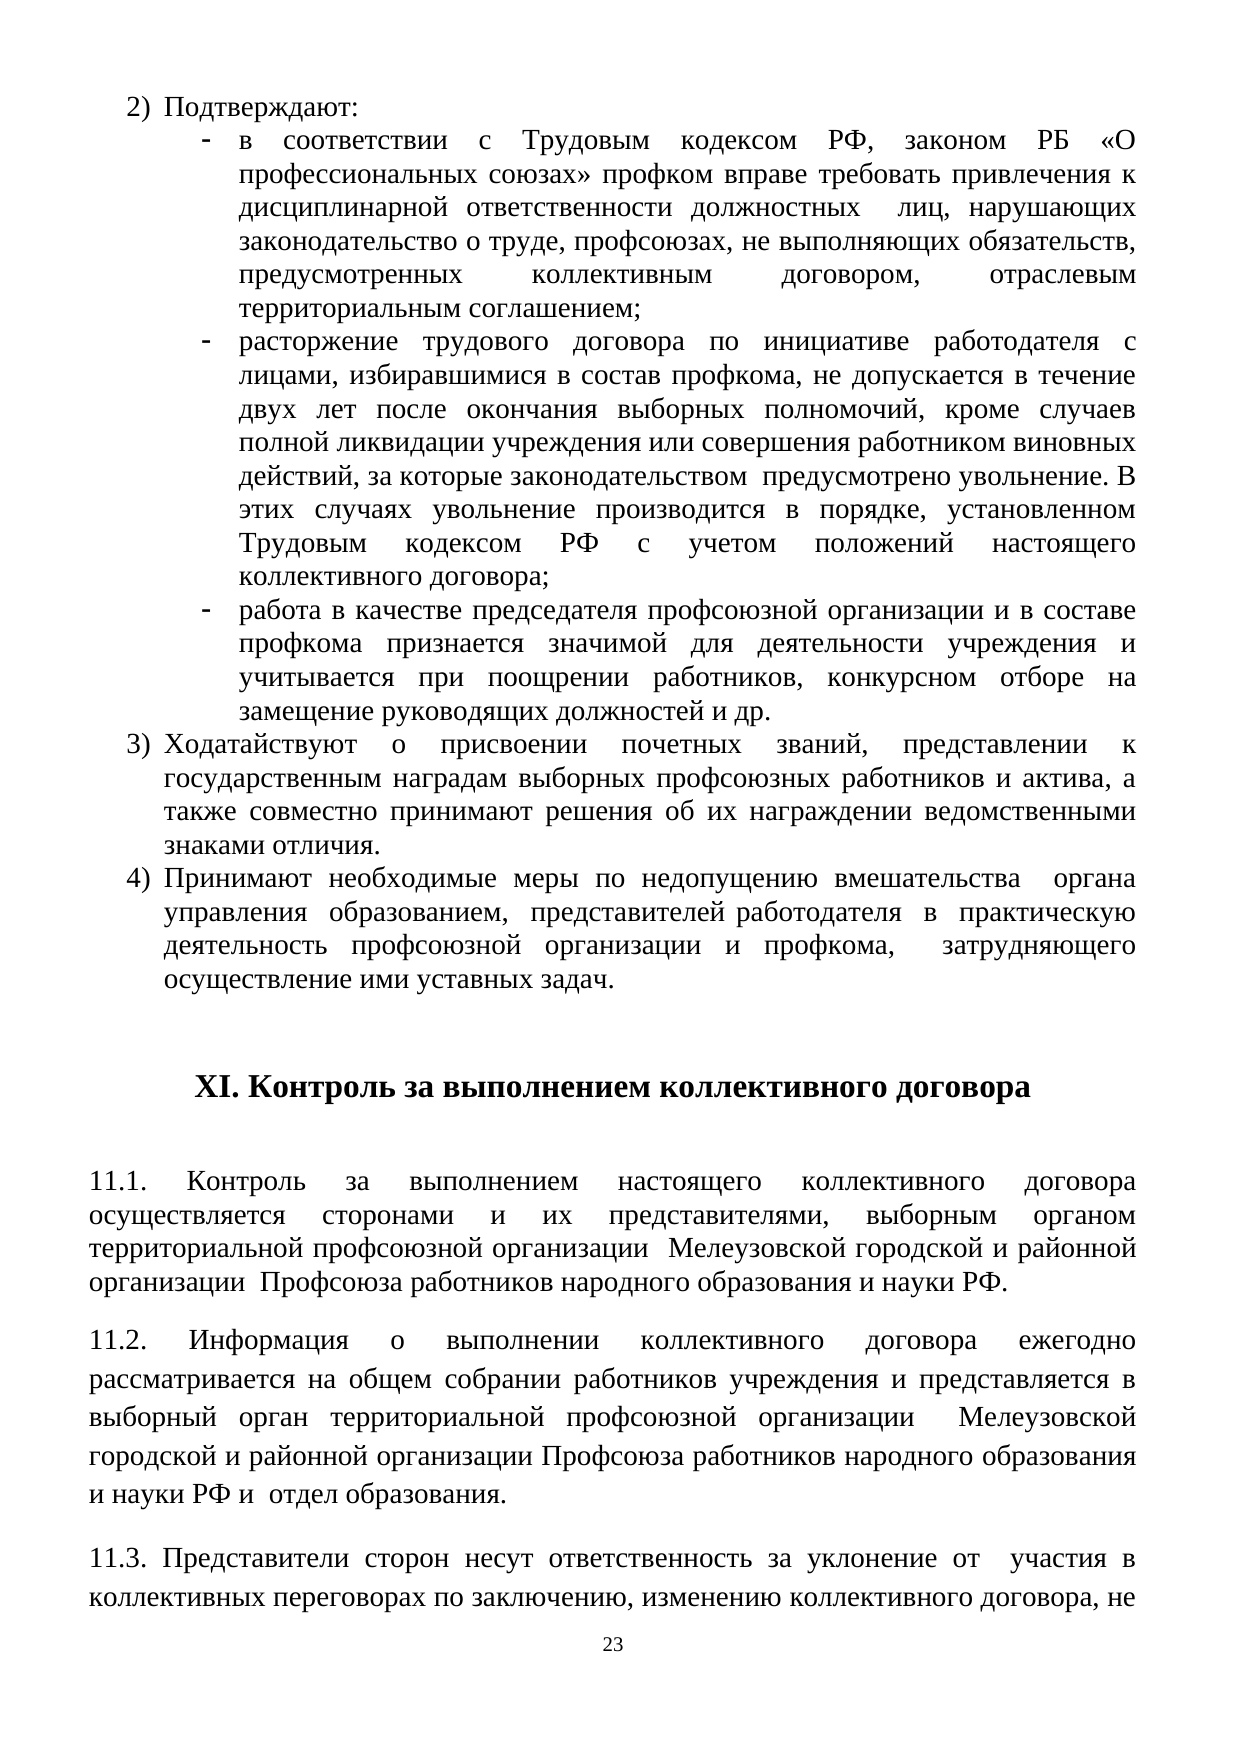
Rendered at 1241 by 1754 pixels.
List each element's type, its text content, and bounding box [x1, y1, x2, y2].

list работа в качестве председателя профсоюзной организации и в составе профкома признается значимой для деятельности учреждения и учитывается при поощрении работников, конкурсном отборе на замещение руководящих должностей и др. [201, 592, 1137, 726]
text 11.2. Информация о выполнении коллективного договора ежегодно рассматривается на общем собрании работников учреждения и представляется в выборный орган территориальной профсоюзной организации Мелеузовской городской и районной организации Профсоюза работников народного образования и науки РФ и отдел образования. [89, 1322, 1137, 1510]
list Ходатайствуют о присвоении почетных званий, представлении к государственным наградам выборных профсоюзных работников и актива, а также совместно принимают решения об их награждении ведомственными знаками отличия. [126, 726, 1137, 860]
list расторжение трудового договора по инициативе работодателя с лицами, избиравшимися в состав профкома, не допускается в течение двух лет после окончания выборных полномочий, кроме случаев полной ликвидации учреждения или совершения работником виновных действий, за которые законодательством предусмотрено увольнение. В этих случаях увольнение производится в порядке, установленном Трудовым кодексом РФ с учетом положений настоящего коллективного договора; [201, 323, 1137, 592]
list Принимают необходимые меры по недопущению вмешательства органа управления образованием, представителей работодателя в практическую деятельность профсоюзной организации и профкома, затрудняющего осуществление ими уставных задач. [126, 860, 1137, 994]
list Подтверждают: [126, 89, 1137, 122]
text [89, 1540, 1137, 1612]
text XI. Контроль за выполнением коллективного договора [89, 1066, 1137, 1105]
list в соответствии с Трудовым кодексом РФ, законом РБ «О профессиональных союзах» профком вправе требовать привлечения к дисциплинарной ответственности должностных лиц, нарушающих законодательство о труде, профсоюзах, не выполняющих обязательств, предусмотренных коллективным договором, отраслевым территориальным соглашением; [201, 122, 1137, 323]
text 11.1. Контроль за выполнением настоящего коллективного договора осуществляется сторонами и их представителями, выборным органом территориальной профсоюзной организации Мелеузовской городской и районной организации Профсоюза работников народного образования и науки РФ. [89, 1163, 1137, 1297]
